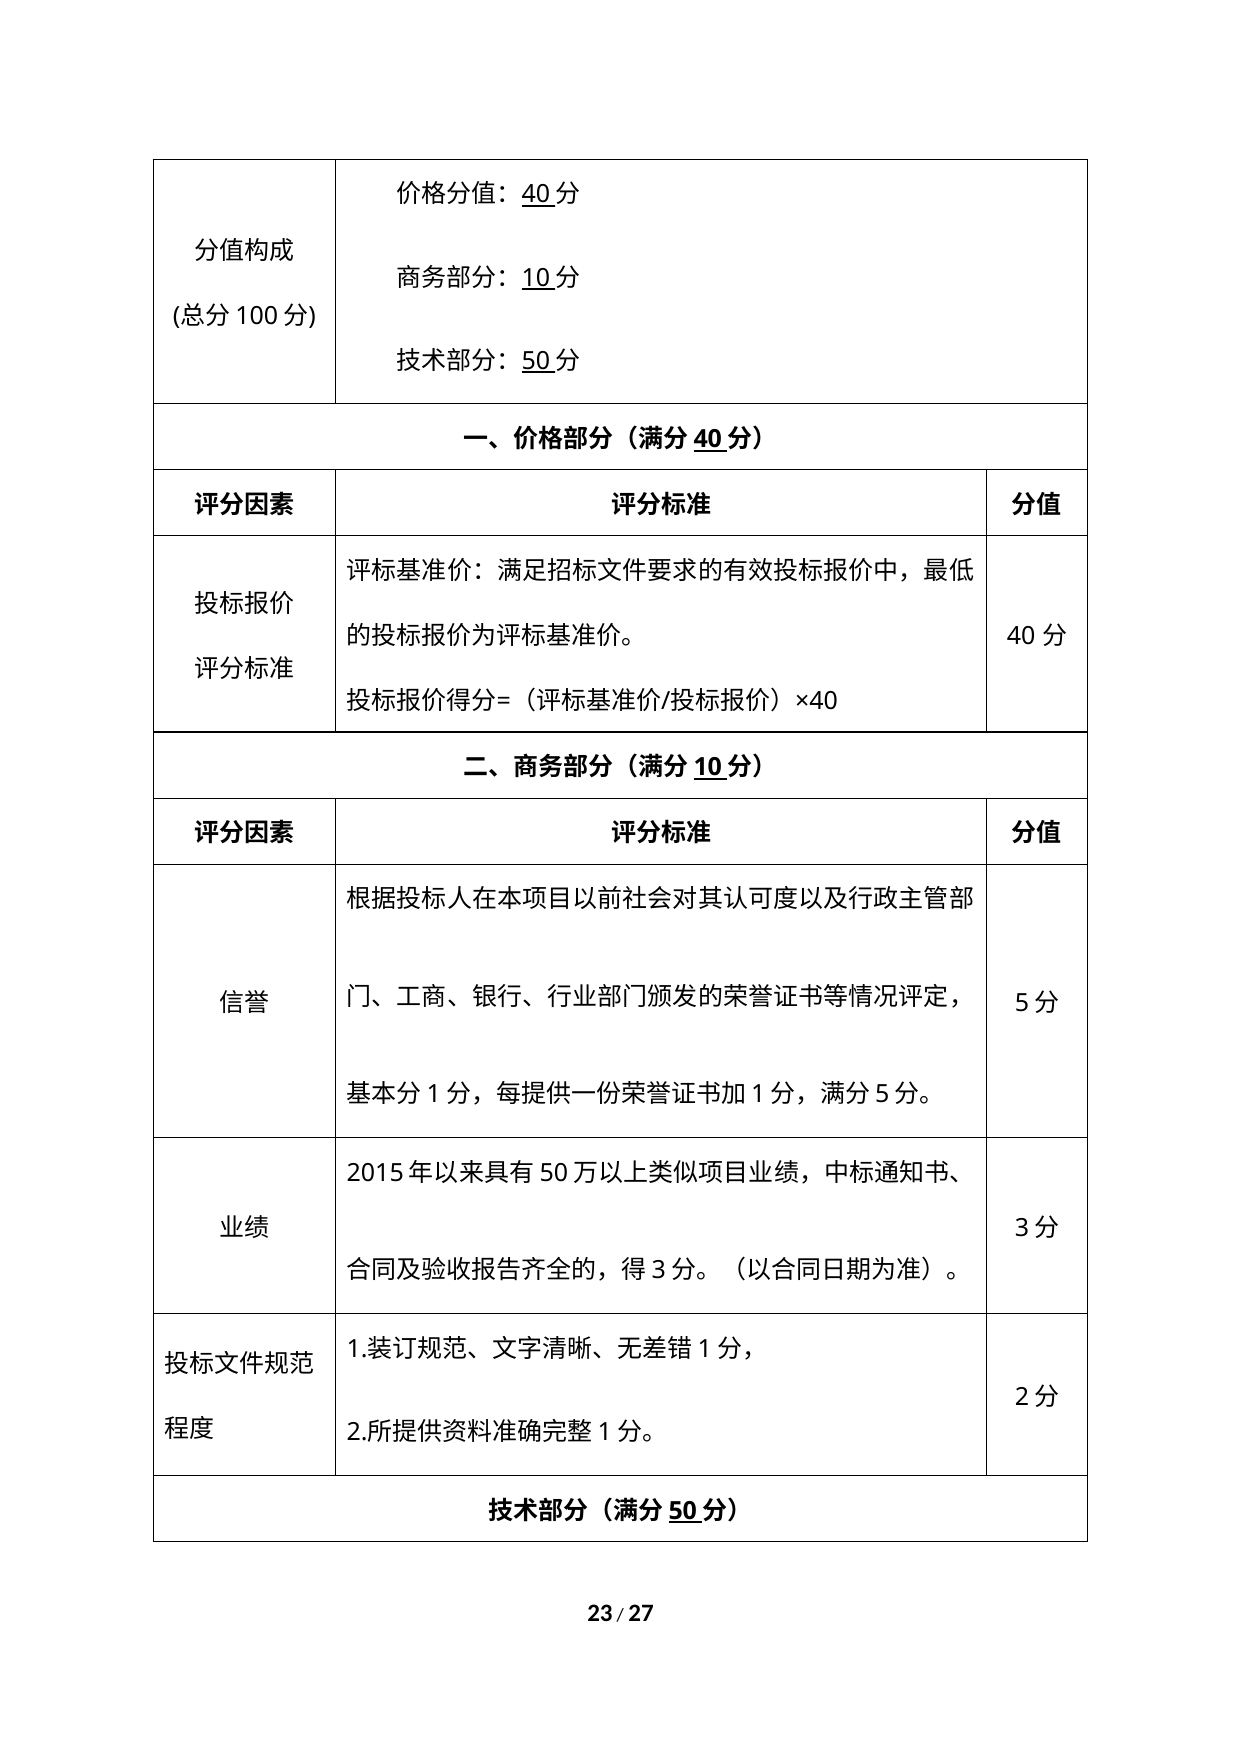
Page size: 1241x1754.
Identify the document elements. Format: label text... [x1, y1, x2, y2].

table_cell 投标报价 评分标准 [154, 536, 335, 731]
table_cell 1.装订规范、文字清晰、无差错1分， 2.所提供资料准确完整1分。 [336, 1314, 986, 1475]
table_cell 业绩 [154, 1138, 335, 1313]
table_cell 评分标准 [336, 470, 986, 535]
table_cell 40 分 [987, 536, 1087, 731]
table_header 分值构成 (总分100分) [154, 160, 335, 403]
table_cell 分值 [987, 470, 1087, 535]
table_cell 评分因素 [154, 799, 335, 863]
table_cell 评分因素 [154, 470, 335, 535]
table_cell 评分标准 [336, 799, 986, 863]
table_cell 2分 [987, 1314, 1087, 1475]
table_cell 技术部分（满分50分） [154, 1476, 1087, 1541]
table_cell 分值 [987, 799, 1087, 863]
table_cell 根据投标人在本项目以前社会对其认可度以及行政主管部门、工商、银行、行业部门颁发的荣誉证书等情况评定，基本分1分，每提供一份荣誉证书加1分，满分5分。 [336, 865, 986, 1137]
table_header 价格分值：40分 商务部分：10分 技术部分：50分 [336, 160, 1087, 403]
table_cell 评标基准价：满足招标文件要求的有效投标报价中，最低的投标报价为评标基准价。 投标报价得分=（评标基准价/投标报价）×40 [336, 536, 986, 731]
table_cell 一、价格部分（满分40分） [154, 404, 1087, 469]
table_cell 2015年以来具有50万以上类似项目业绩，中标通知书、合同及验收报告齐全的，得3分。（以合同日期为准）。 [336, 1138, 986, 1313]
table_cell 3分 [987, 1138, 1087, 1313]
table_cell 二、商务部分（满分10分） [154, 733, 1087, 797]
table_cell 5分 [987, 865, 1087, 1137]
table_cell 信誉 [154, 865, 335, 1137]
table_cell 投标文件规范程度 [154, 1314, 335, 1475]
